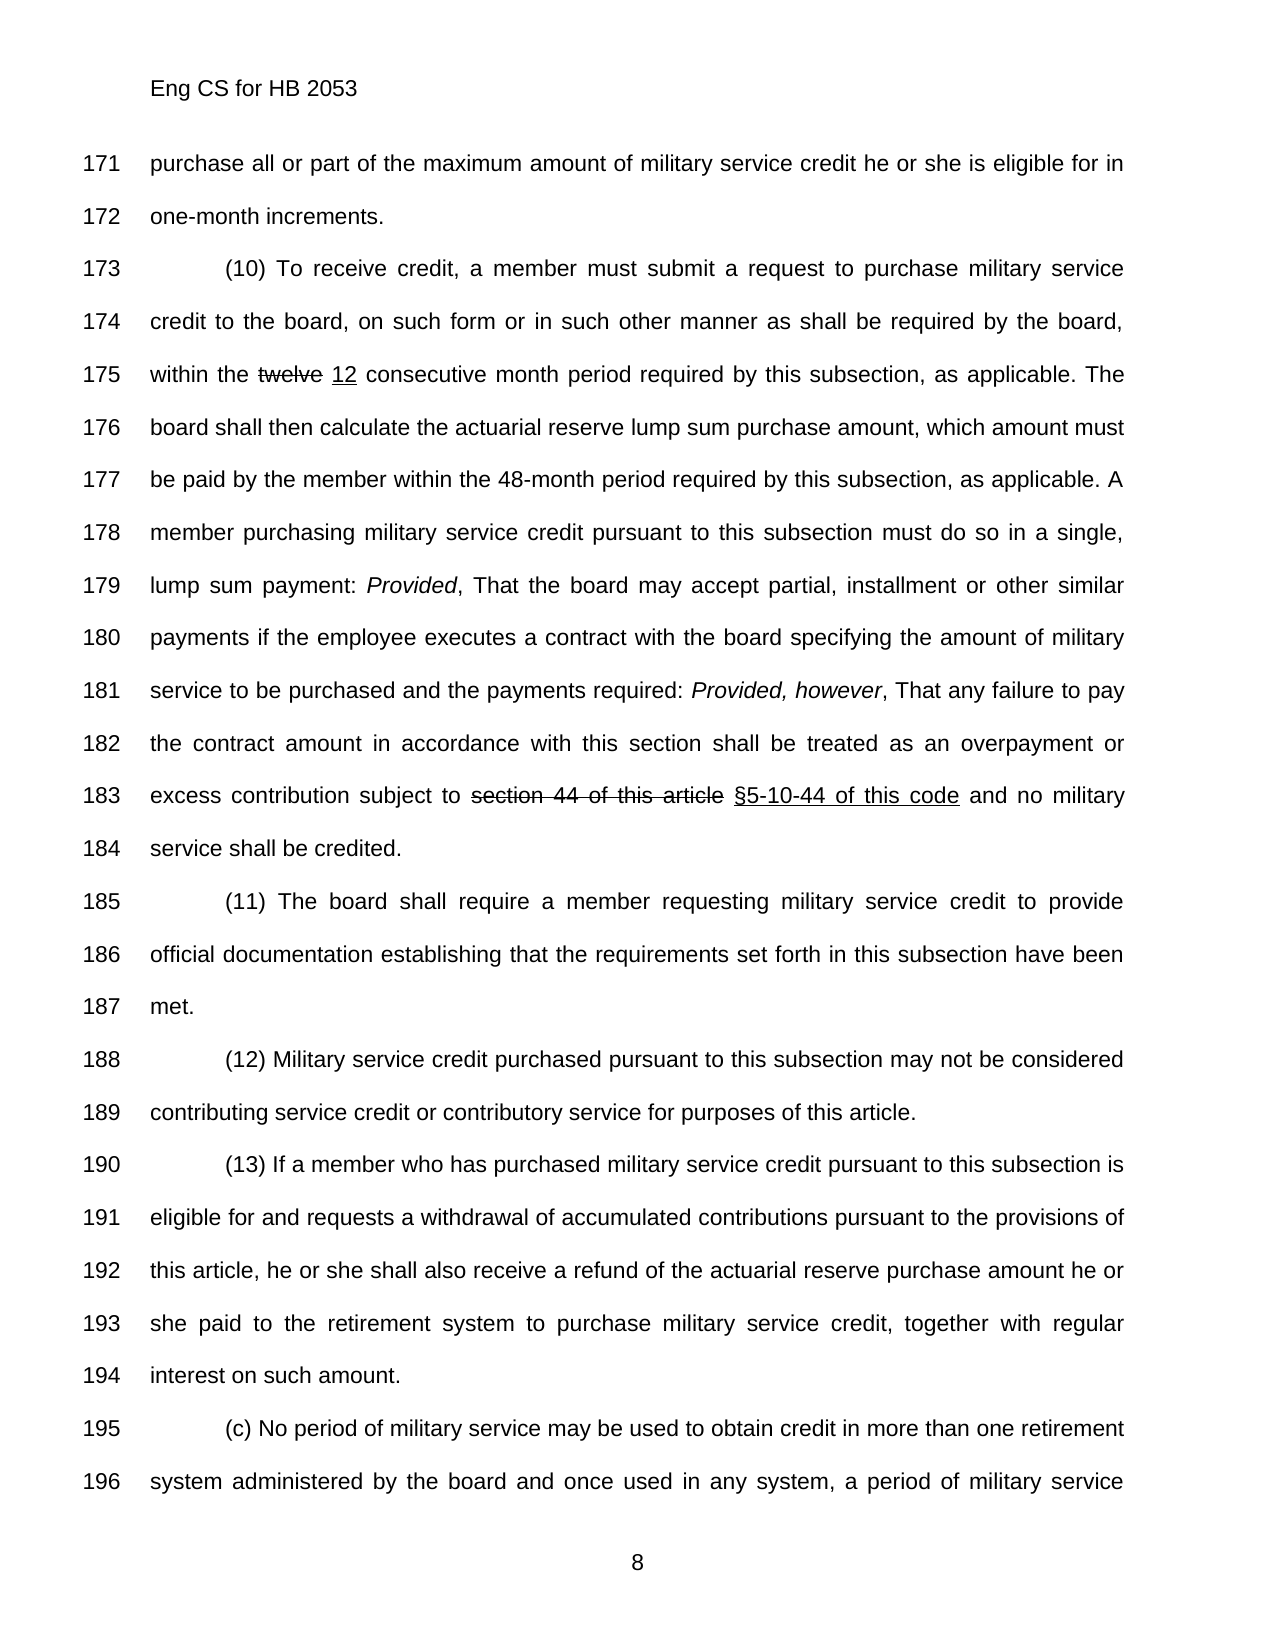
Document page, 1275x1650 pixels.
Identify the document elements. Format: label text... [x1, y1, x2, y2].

text (10) To receive credit, a member must submit a request to purchase military service credit to the board, on such form or in such other manner as shall be required by the board, within the twelve 12 consecutive month period required by this subsection, as applicable. The board shall then calculate the actuarial reserve lump sum purchase amount, which amount must be paid by the member within the 48-month period required by this subsection, as applicable. A member purchasing military service credit pursuant to this subsection must do so in a single, lump sum payment: Provided, That the board may accept partial, installment or other similar payments if the employee executes a contract with the board specifying the amount of military service to be purchased and the payments required: Provided, however, That any failure to pay the contract amount in accordance with this section shall be treated as an overpayment or excess contribution subject to section 44 of this article §5-10-44 of this code and no military service shall be credited. [150, 255, 1125, 862]
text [150, 150, 1125, 229]
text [150, 1415, 1125, 1494]
text (11) The board shall require a member requesting military service credit to provide official documentation establishing that the requirements set forth in this subsection have been met. [150, 888, 1125, 1020]
text (13) If a member who has purchased military service credit pursuant to this subsection is eligible for and requests a withdrawal of accumulated contributions pursuant to the provisions of this article, he or she shall also receive a refund of the actuarial reserve purchase amount he or she paid to the retirement system to purchase military service credit, together with regular interest on such amount. [150, 1151, 1125, 1389]
text (12) Military service credit purchased pursuant to this subsection may not be considered contributing service credit or contributory service for purposes of this article. [150, 1046, 1125, 1125]
